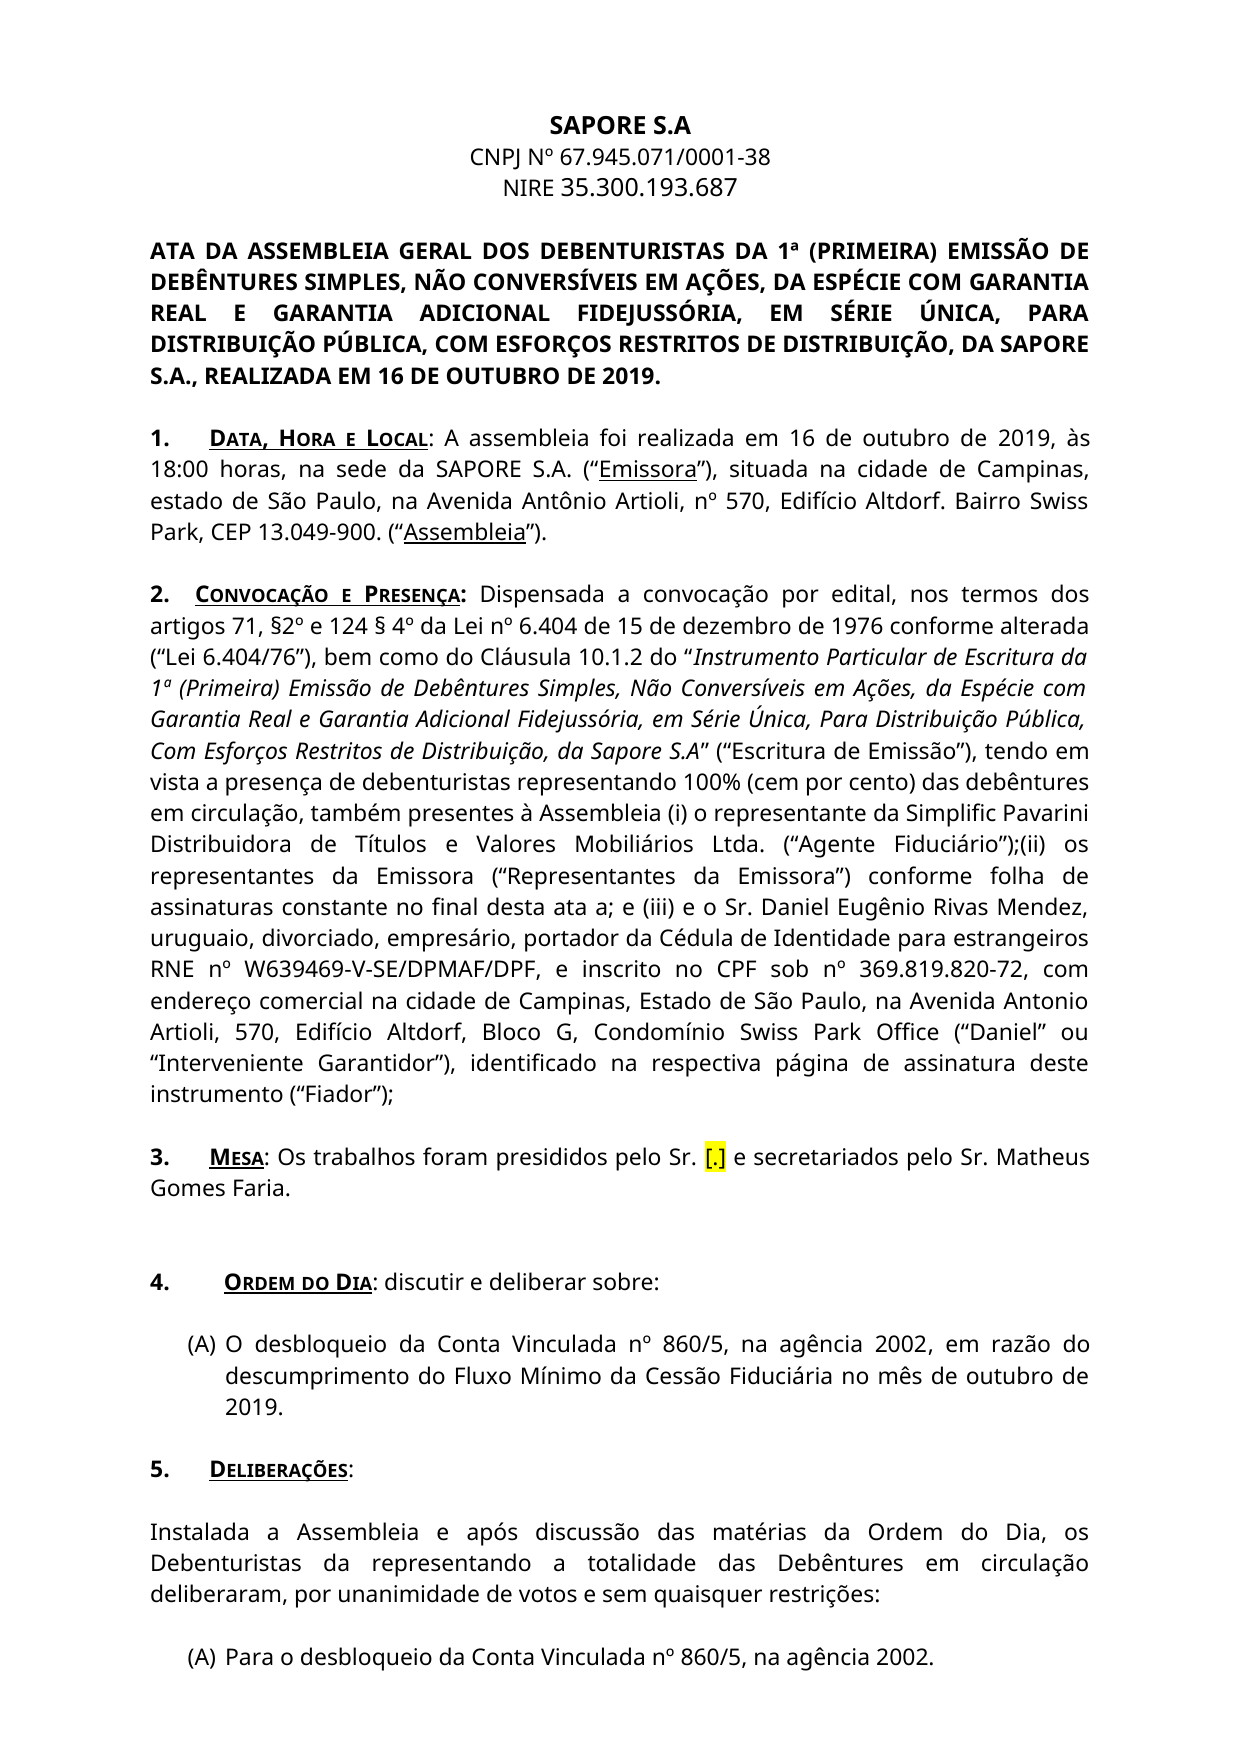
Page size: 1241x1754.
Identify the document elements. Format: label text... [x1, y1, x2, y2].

text 5. Deliberações: [150, 1453, 1090, 1484]
list 4. Ordem do Dia: discutir e deliberar sobre: [150, 1265, 1090, 1297]
text 2. Convocação e Presença: Dispensada a convocação por edital, nos termos dos artigos 71, §2º e 124 § 4º da Lei nº 6.404 de 15 de dezembro de 1976 conforme alterada (“Lei 6.404/76”), bem como do Cláusula 10.1.2 do “Instrumento Particular de Escritura da 1ª (Primeira) Emissão de Debêntures Simples, Não Conversíveis em Ações, da Espécie com Garantia Real e Garantia Adicional Fidejussória, em Série Única, Para Distribuição Pública, Com Esforços Restritos de Distribuição, da Sapore S.A” (“Escritura de Emissão”), tendo em vista a presença de debenturistas representando 100% (cem por cento) das debêntures em circulação, também presentes à Assembleia (i) o representante da Simplific Pavarini Distribuidora de Títulos e Valores Mobiliários Ltda. (“Agente Fiduciário”);(ii) os representantes da Emissora (“Representantes da Emissora”) conforme folha de assinaturas constante no final desta ata a; e (iii) e o Sr. Daniel Eugênio Rivas Mendez, uruguaio, divorciado, empresário, portador da Cédula de Identidade para estrangeiros RNE nº W639469-V-SE/DPMAF/DPF, e inscrito no CPF sob nº 369.819.820-72, com endereço comercial na cidade de Campinas, Estado de São Paulo, na Avenida Antonio Artioli, 570, Edifício Altdorf, Bloco G, Condomínio Swiss Park Office (“Daniel” ou “Interveniente Garantidor”), identificado na respectiva página de assinatura deste instrumento (“Fiador”); [150, 578, 1090, 1109]
text CNPJ nº 67.945.071/0001-38 [150, 140, 1090, 172]
text Instalada a Assembleia e após discussão das matérias da Ordem do Dia, os Debenturistas da representando a totalidade das Debêntures em circulação deliberaram, por unanimidade de votos e sem quaisquer restrições: [150, 1515, 1090, 1609]
text 3. Mesa: Os trabalhos foram presididos pelo Sr. [.] e secretariados pelo Sr. Matheus Gomes Faria. [150, 1140, 1090, 1203]
list Para o desbloqueio da Conta Vinculada nº 860/5, na agência 2002. [187, 1640, 1090, 1672]
text NIRE 35.300.193.687 [150, 172, 1090, 203]
text ATA DA ASSEMBLEIA GERAL DOS DEBENTURISTAS DA 1ª (PRIMEIRA) EMISSÃO DE DEBÊNTURES SIMPLES, NÃO CONVERSÍVEIS EM AÇÕES, DA ESPÉCIE COM GARANTIA REAL E GARANTIA ADICIONAL FIDEJUSSÓRIA, EM SÉRIE ÚNICA, PARA DISTRIBUIÇÃO PÚBLICA, COM ESFORÇOS RESTRITOS DE DISTRIBUIÇÃO, DA SAPORE S.A., REALIZADA EM 16 DE OUTUBRO DE 2019. [150, 234, 1090, 390]
list O desbloqueio da Conta Vinculada nº 860/5, na agência 2002, em razão do descumprimento do Fluxo Mínimo da Cessão Fiduciária no mês de outubro de 2019. [187, 1328, 1090, 1422]
text 1. Data, Hora e Local: A assembleia foi realizada em 16 de outubro de 2019, às 18:00 horas, na sede da SAPORE S.A. (“Emissora”), situada na cidade de Campinas, estado de São Paulo, na Avenida Antônio Artioli, nº 570, Edifício Altdorf. Bairro Swiss Park, CEP 13.049-900. (“Assembleia”). [150, 422, 1090, 547]
text SAPORE S.A [150, 109, 1090, 140]
